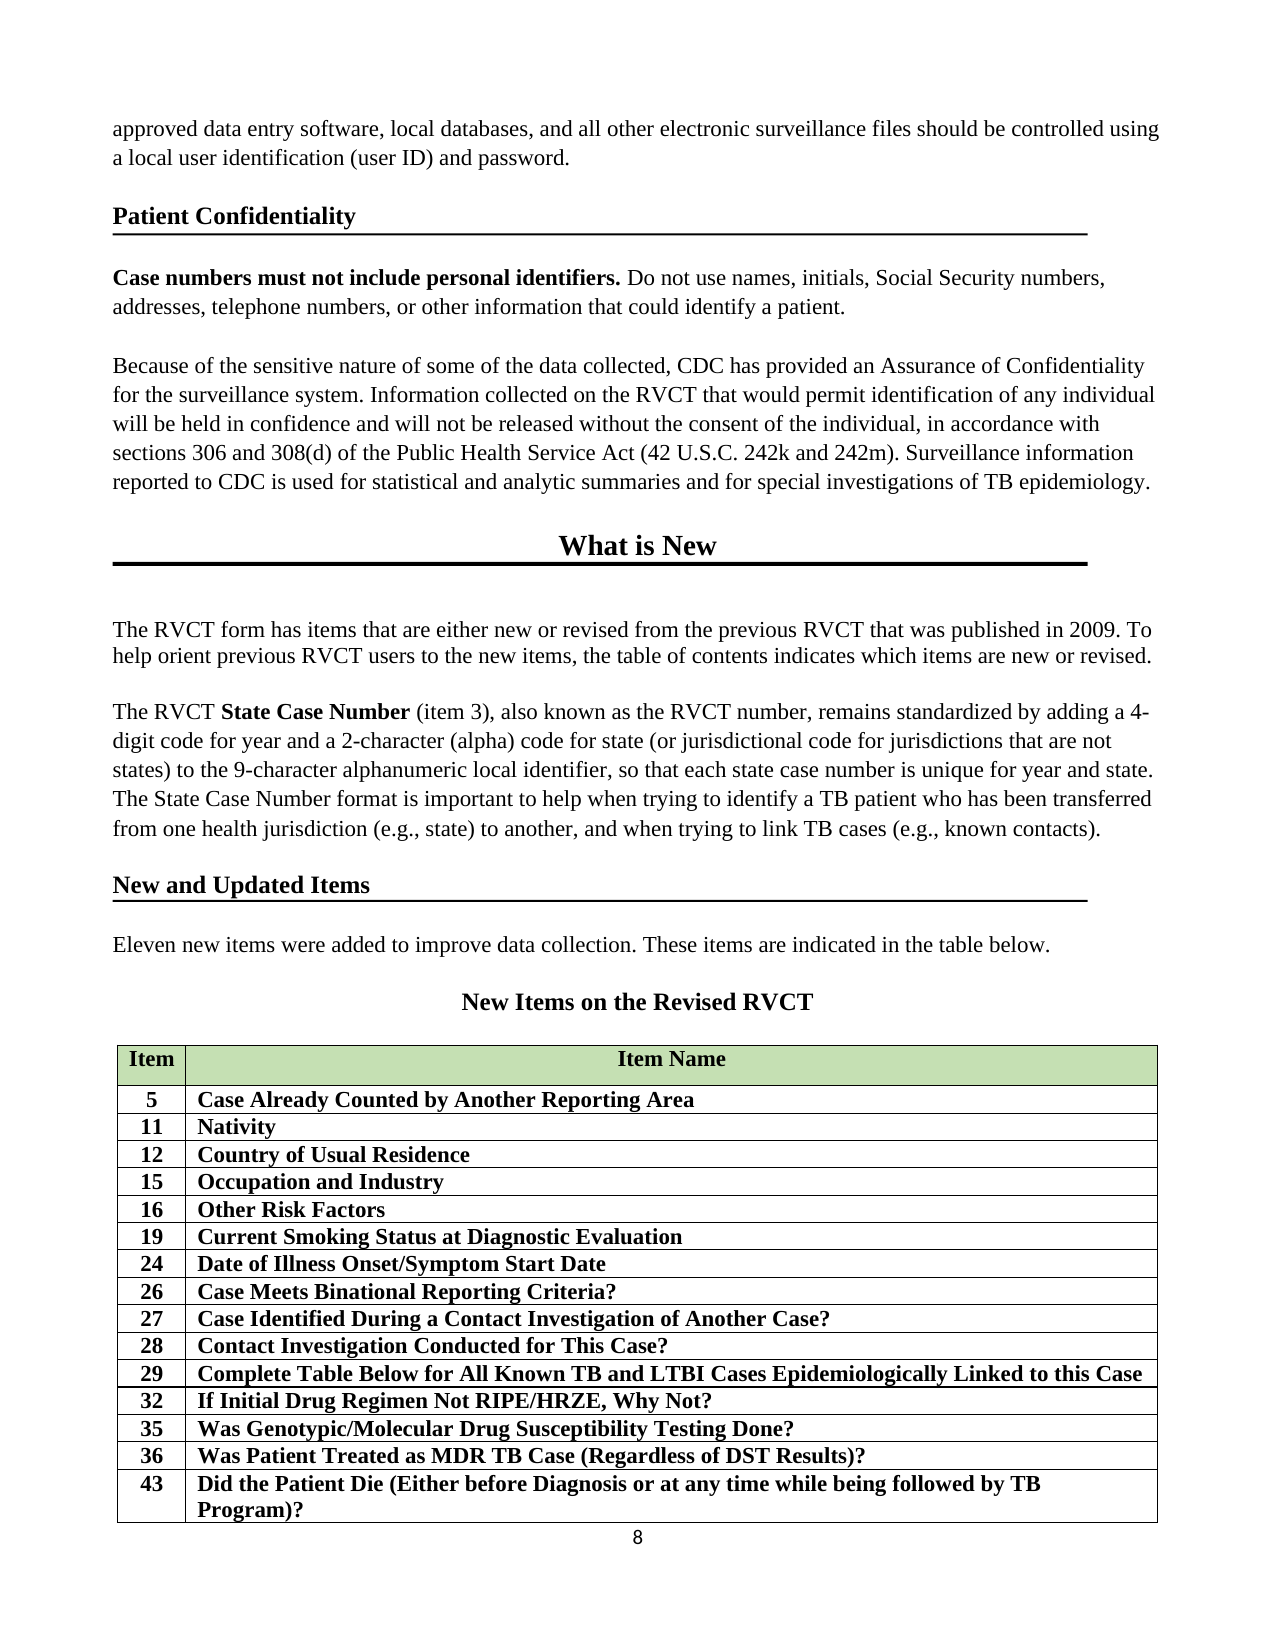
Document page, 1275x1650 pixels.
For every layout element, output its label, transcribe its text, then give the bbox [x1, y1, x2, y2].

table_cell Date of Illness Onset/Symptom Start Date [186, 1250, 1157, 1277]
table_cell Current Smoking Status at Diagnostic Evaluation [186, 1223, 1157, 1249]
table_cell Was Patient Treated as MDR TB Case (Regardless of DST Results)? [186, 1442, 1157, 1468]
table_cell 11 [118, 1114, 185, 1140]
text Eleven new items were added to improve data collection. These items are indicated in the table below. [112, 928, 1162, 957]
table_cell 28 [118, 1333, 185, 1359]
table_cell Case Already Counted by Another Reporting Area [186, 1086, 1157, 1112]
text Case numbers must not include personal identifiers. Do not use names, initials, Social Security numbers, addresses, telephone numbers, or other information that could identify a patient. [112, 261, 1162, 320]
table_cell 35 [118, 1415, 185, 1441]
table_cell Country of Usual Residence [186, 1141, 1157, 1167]
table_cell 12 [118, 1141, 185, 1167]
table_cell 16 [118, 1196, 185, 1222]
text New Items on the Revised RVCT [112, 986, 1162, 1015]
text Patient Confidentiality [112, 199, 1162, 230]
table_cell Nativity [186, 1114, 1157, 1140]
table_cell 24 [118, 1250, 185, 1277]
table_cell 29 [118, 1360, 185, 1386]
text Because of the sensitive nature of some of the data collected, CDC has provided an Assurance of Confidentiality for the surveillance system. Information collected on the RVCT that would permit identification of any individual will be held in confidence and will not be released without the consent of the individual, in accordance with sections 306 and 308(d) of the Public Health Service Act (42 U.S.C. 242k and 242m). Surveillance information reported to CDC is used for statistical and analytic summaries and for special investigations of TB epidemiology. [112, 349, 1162, 495]
table_cell Other Risk Factors [186, 1196, 1157, 1222]
table_cell 19 [118, 1223, 185, 1249]
text The RVCT form has items that are either new or revised from the previous RVCT that was published in 2009. To help orient previous RVCT users to the new items, the table of contents indicates which items are new or revised. [112, 616, 1162, 669]
table_cell Did the Patient Die (Either before Diagnosis or at any time while being followed by TB Program)? [186, 1470, 1157, 1522]
table_cell 32 [118, 1388, 185, 1414]
table_cell Was Genotypic/Molecular Drug Susceptibility Testing Done? [186, 1415, 1157, 1441]
table_cell 26 [118, 1278, 185, 1304]
table_cell If Initial Drug Regimen Not RIPE/HRZE, Why Not? [186, 1388, 1157, 1414]
table_header Item Name [186, 1046, 1157, 1085]
table_header Item [118, 1046, 185, 1085]
table_cell 43 [118, 1470, 185, 1522]
text The RVCT State Case Number (item 3), also known as the RVCT number, remains standardized by adding a 4-digit code for year and a 2-character (alpha) code for state (or jurisdictional code for jurisdictions that are not states) to the 9-character alphanumeric local identifier, so that each state case number is unique for year and state. The State Case Number format is important to help when trying to identify a TB patient who has been transferred from one health jurisdiction (e.g., state) to another, and when trying to link TB cases (e.g., known contacts). [112, 695, 1162, 841]
text What is New [112, 528, 1162, 562]
table_cell 36 [118, 1442, 185, 1468]
table_cell Contact Investigation Conducted for This Case? [186, 1333, 1157, 1359]
table_cell 5 [118, 1086, 185, 1112]
table_cell 27 [118, 1305, 185, 1332]
table_cell Occupation and Industry [186, 1168, 1157, 1194]
table_cell Case Identified During a Contact Investigation of Another Case? [186, 1305, 1157, 1332]
table_cell Complete Table Below for All Known TB and LTBI Cases Epidemiologically Linked to this Case [186, 1360, 1157, 1386]
table_cell Case Meets Binational Reporting Criteria? [186, 1278, 1157, 1304]
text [112, 112, 1162, 171]
table_cell 15 [118, 1168, 185, 1194]
text New and Updated Items [112, 867, 1162, 899]
